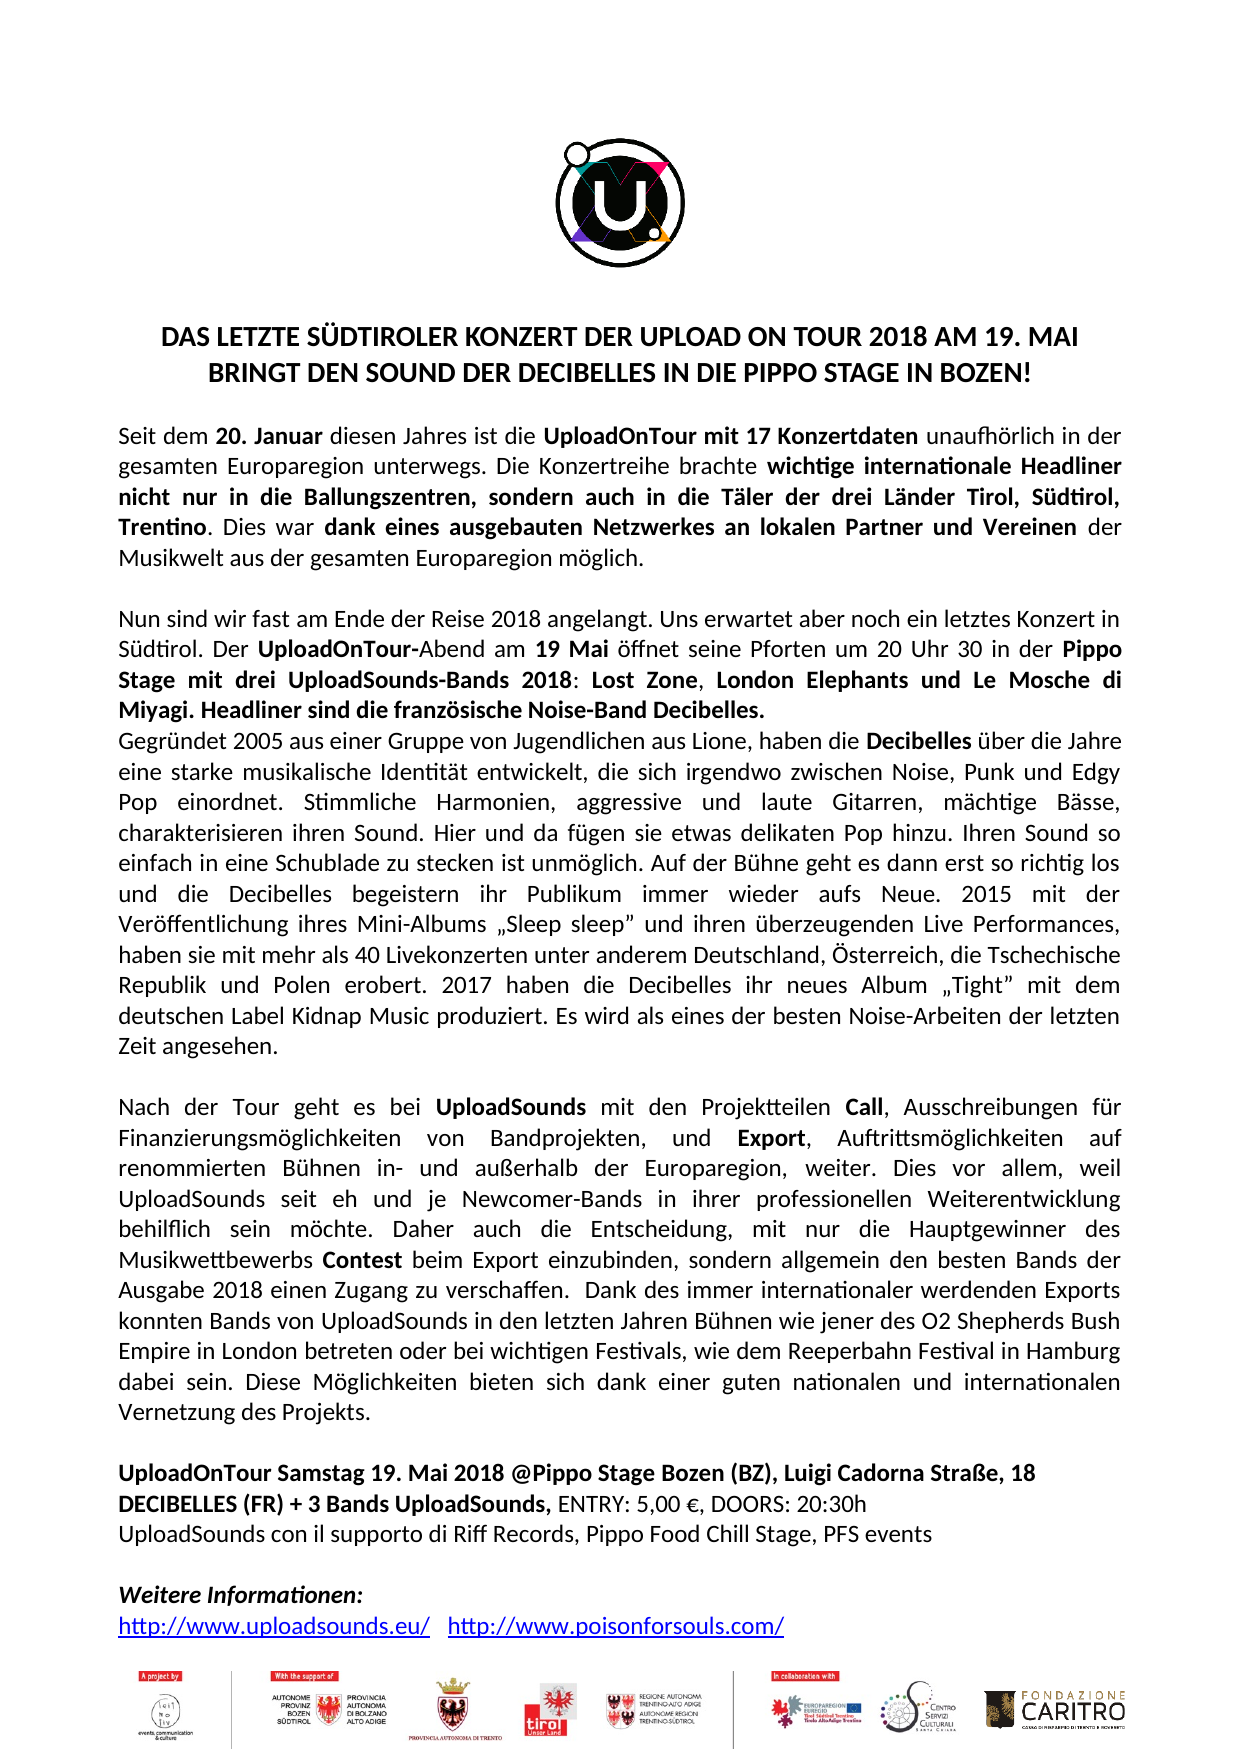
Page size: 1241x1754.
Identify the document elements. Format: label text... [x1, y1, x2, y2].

text Weitere Informationen: [118, 1580, 1122, 1610]
picture [533, 116, 707, 289]
text Seit dem 20. Januar diesen Jahres ist die UploadOnTour mit 17 Konzertdaten unaufhörlich in der gesamten Europaregion unterwegs. Die Konzertreihe brachte wichtige internationale Headliner nicht nur in die Ballungszentren, sondern auch in die Täler der drei Länder Tirol, Südtirol, Trentino. Dies war dank eines ausgebauten Netzwerkes an lokalen Partner und Vereinen der Musikwelt aus der gesamten Europaregion möglich. [118, 420, 1122, 572]
text http://www.uploadsounds.eu/ http://www.poisonforsouls.com/ [118, 1610, 1122, 1641]
text DECIBELLES (FR) + 3 Bands UploadSounds, ENTRY: 5,00 €, DOORS: 20:30h [118, 1488, 1122, 1519]
text Gegründet 2005 aus einer Gruppe von Jugendlichen aus Lione, haben die Decibelles über die Jahre eine starke musikalische Identität entwickelt, die sich irgendwo zwischen Noise, Punk und Edgy Pop einordnet. Stimmliche Harmonien, aggressive und laute Gitarren, mächtige Bässe, charakterisieren ihren Sound. Hier und da fügen sie etwas delikaten Pop hinzu. Ihren Sound so einfach in eine Schublade zu stecken ist unmöglich. Auf der Bühne geht es dann erst so richtig los und die Decibelles begeistern ihr Publikum immer wieder aufs Neue. 2015 mit der Veröffentlichung ihres Mini-Albums „Sleep sleep” und ihren überzeugenden Live Performances, haben sie mit mehr als 40 Livekonzerten unter anderem Deutschland, Österreich, die Tschechische Republik und Polen erobert. 2017 haben die Decibelles ihr neues Album „Tight” mit dem deutschen Label Kidnap Music produziert. Es wird als eines der besten Noise-Arbeiten der letzten Zeit angesehen. [118, 725, 1122, 1061]
text UploadSounds con il supporto di Riff Records, Pippo Food Chill Stage, PFS events [118, 1519, 1122, 1549]
text DAS LETZTE SÜDTIROLER KONZERT DER UPLOAD ON TOUR 2018 AM 19. MAI BRINGT DEN SOUND DER DECIBELLES IN DIE PIPPO STAGE IN BOZEN! [118, 318, 1122, 389]
text Nach der Tour geht es bei UploadSounds mit den Projektteilen Call, Ausschreibungen für Finanzierungsmöglichkeiten von Bandprojekten, und Export, Auftrittsmöglichkeiten auf renommierten Bühnen in- und außerhalb der Europaregion, weiter. Dies vor allem, weil UploadSounds seit eh und je Newcomer-Bands in ihrer professionellen Weiterentwicklung behilflich sein möchte. Daher auch die Entscheidung, mit nur die Hauptgewinner des Musikwettbewerbs Contest beim Export einzubinden, sondern allgemein den besten Bands der Ausgabe 2018 einen Zugang zu verschaffen. Dank des immer internationaler werdenden Exports konnten Bands von UploadSounds in den letzten Jahren Bühnen wie jener des O2 Shepherds Bush Empire in London betreten oder bei wichtigen Festivals, wie dem Reeperbahn Festival in Hamburg dabei sein. Diese Möglichkeiten bieten sich dank einer guten nationalen und internationalen Vernetzung des Projekts. [118, 1091, 1122, 1427]
picture [984, 1691, 1125, 1729]
picture [118, 1671, 964, 1749]
text UploadOnTour Samstag 19. Mai 2018 @Pippo Stage Bozen (BZ), Luigi Cadorna Straße, 18 [118, 1458, 1122, 1488]
text Nun sind wir fast am Ende der Reise 2018 angelangt. Uns erwartet aber noch ein letztes Konzert in Südtirol. Der UploadOnTour-Abend am 19 Mai öffnet seine Pforten um 20 Uhr 30 in der Pippo Stage mit drei UploadSounds-Bands 2018: Lost Zone, London Elephants und Le Mosche di Miyagi. Headliner sind die französische Noise-Band Decibelles. [118, 603, 1122, 725]
